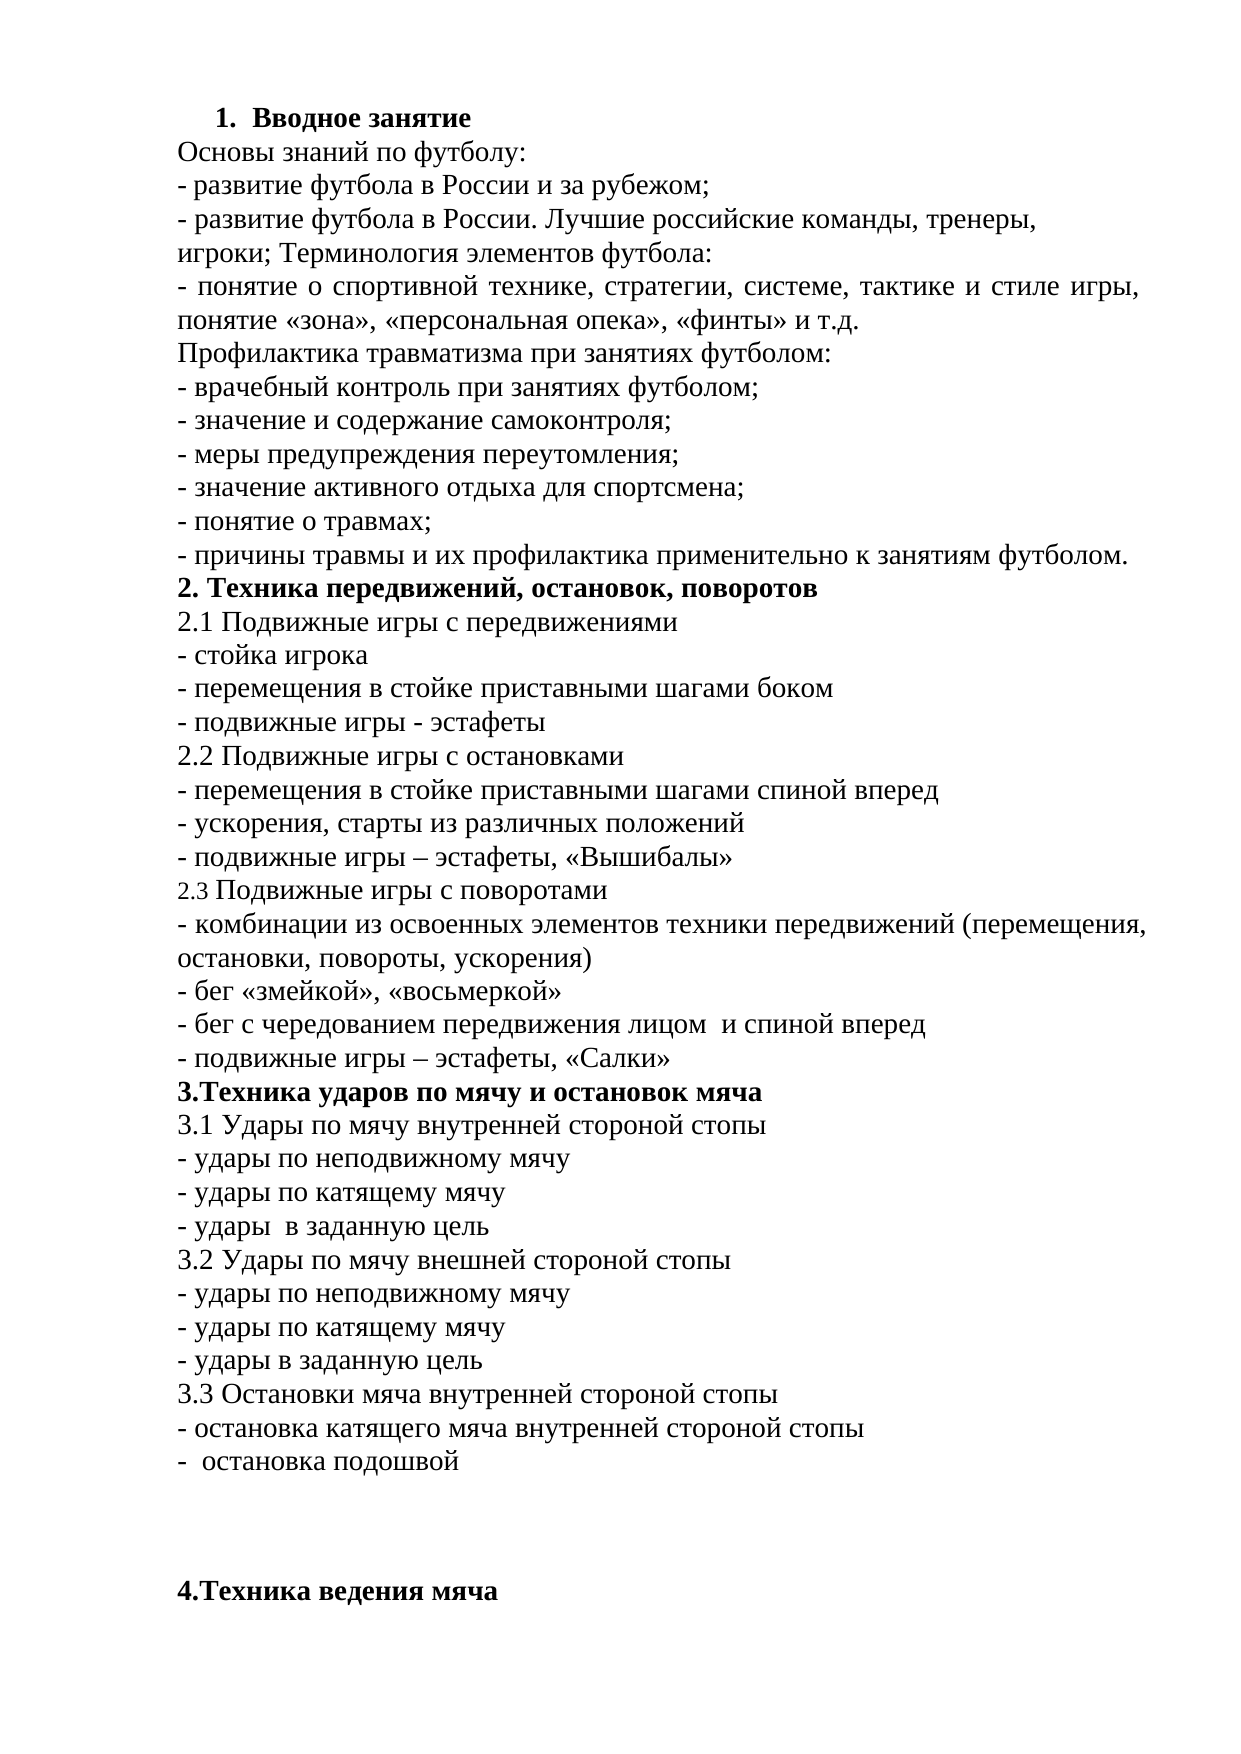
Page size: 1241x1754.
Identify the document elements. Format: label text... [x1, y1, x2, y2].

list перемещения в стойке приставными шагами спиной вперед [177, 772, 1180, 805]
list развитие футбола в России и за рубежом; [177, 168, 1180, 201]
list удары по неподвижному мячу [177, 1141, 1180, 1174]
list значение активного отдыха для спортсмена; [177, 470, 1180, 503]
list врачебный контроль при занятиях футболом; [177, 369, 1180, 402]
list Удары по мячу внешней стороной стопы [177, 1242, 1180, 1276]
subtitle Техника ударов по мячу и остановок мяча [177, 1074, 1180, 1108]
list меры предупреждения переутомления; [177, 436, 1180, 470]
list понятие о травмах; [177, 503, 1180, 537]
list перемещения в стойке приставными шагами боком [177, 671, 1180, 705]
list остановка катящего мяча внутренней стороной стопы [177, 1410, 1180, 1443]
list значение и содержание самоконтроля; [177, 403, 1180, 436]
subtitle Техника ведения мяча [177, 1573, 1180, 1607]
list развитие футбола в России. Лучшие российские команды, тренеры, игроки; Терминология элементов футбола: [177, 201, 1139, 268]
list удары по неподвижному мячу [177, 1276, 1180, 1309]
list подвижные игры – эстафеты, «Вышибалы» [177, 839, 1180, 873]
list подвижные игры - эстафеты [177, 705, 1180, 738]
list остановка подошвой [177, 1443, 1180, 1477]
subtitle Вводное занятие [214, 101, 1180, 134]
list стойка игрока [177, 638, 1180, 671]
text Профилактика травматизма при занятиях футболом: [177, 336, 1180, 369]
list удары в заданную цель [177, 1343, 1180, 1376]
list причины травмы и их профилактика применительно к занятиям футболом. [177, 537, 1180, 571]
list удары в заданную цель [177, 1208, 1180, 1242]
list Подвижные игры с поворотами [177, 873, 1180, 906]
list бег с чередованием передвижения лицом и спиной вперед [177, 1007, 1180, 1041]
subtitle Техника передвижений, остановок, поворотов [177, 571, 1180, 604]
list ускорения, старты из различных положений [177, 806, 1180, 839]
list подвижные игры – эстафеты, «Салки» [177, 1041, 1180, 1074]
list Подвижные игры с остановками [177, 738, 1180, 772]
list удары по катящему мячу [177, 1174, 1180, 1208]
list Подвижные игры с передвижениями [177, 604, 1180, 638]
list комбинации из освоенных элементов техники передвижений (перемещения, остановки, повороты, ускорения) [177, 906, 1150, 973]
list Удары по мячу внутренней стороной стопы [177, 1108, 1180, 1141]
list понятие о спортивной технике, стратегии, системе, тактике и стиле игры, понятие «зона», «персональная опека», «финты» и т.д. [177, 268, 1151, 336]
list удары по катящему мячу [177, 1309, 1180, 1343]
text Основы знаний по футболу: [177, 134, 1180, 168]
list бег «змейкой», «восьмеркой» [177, 973, 1180, 1007]
list Остановки мяча внутренней стороной стопы [177, 1376, 1180, 1410]
